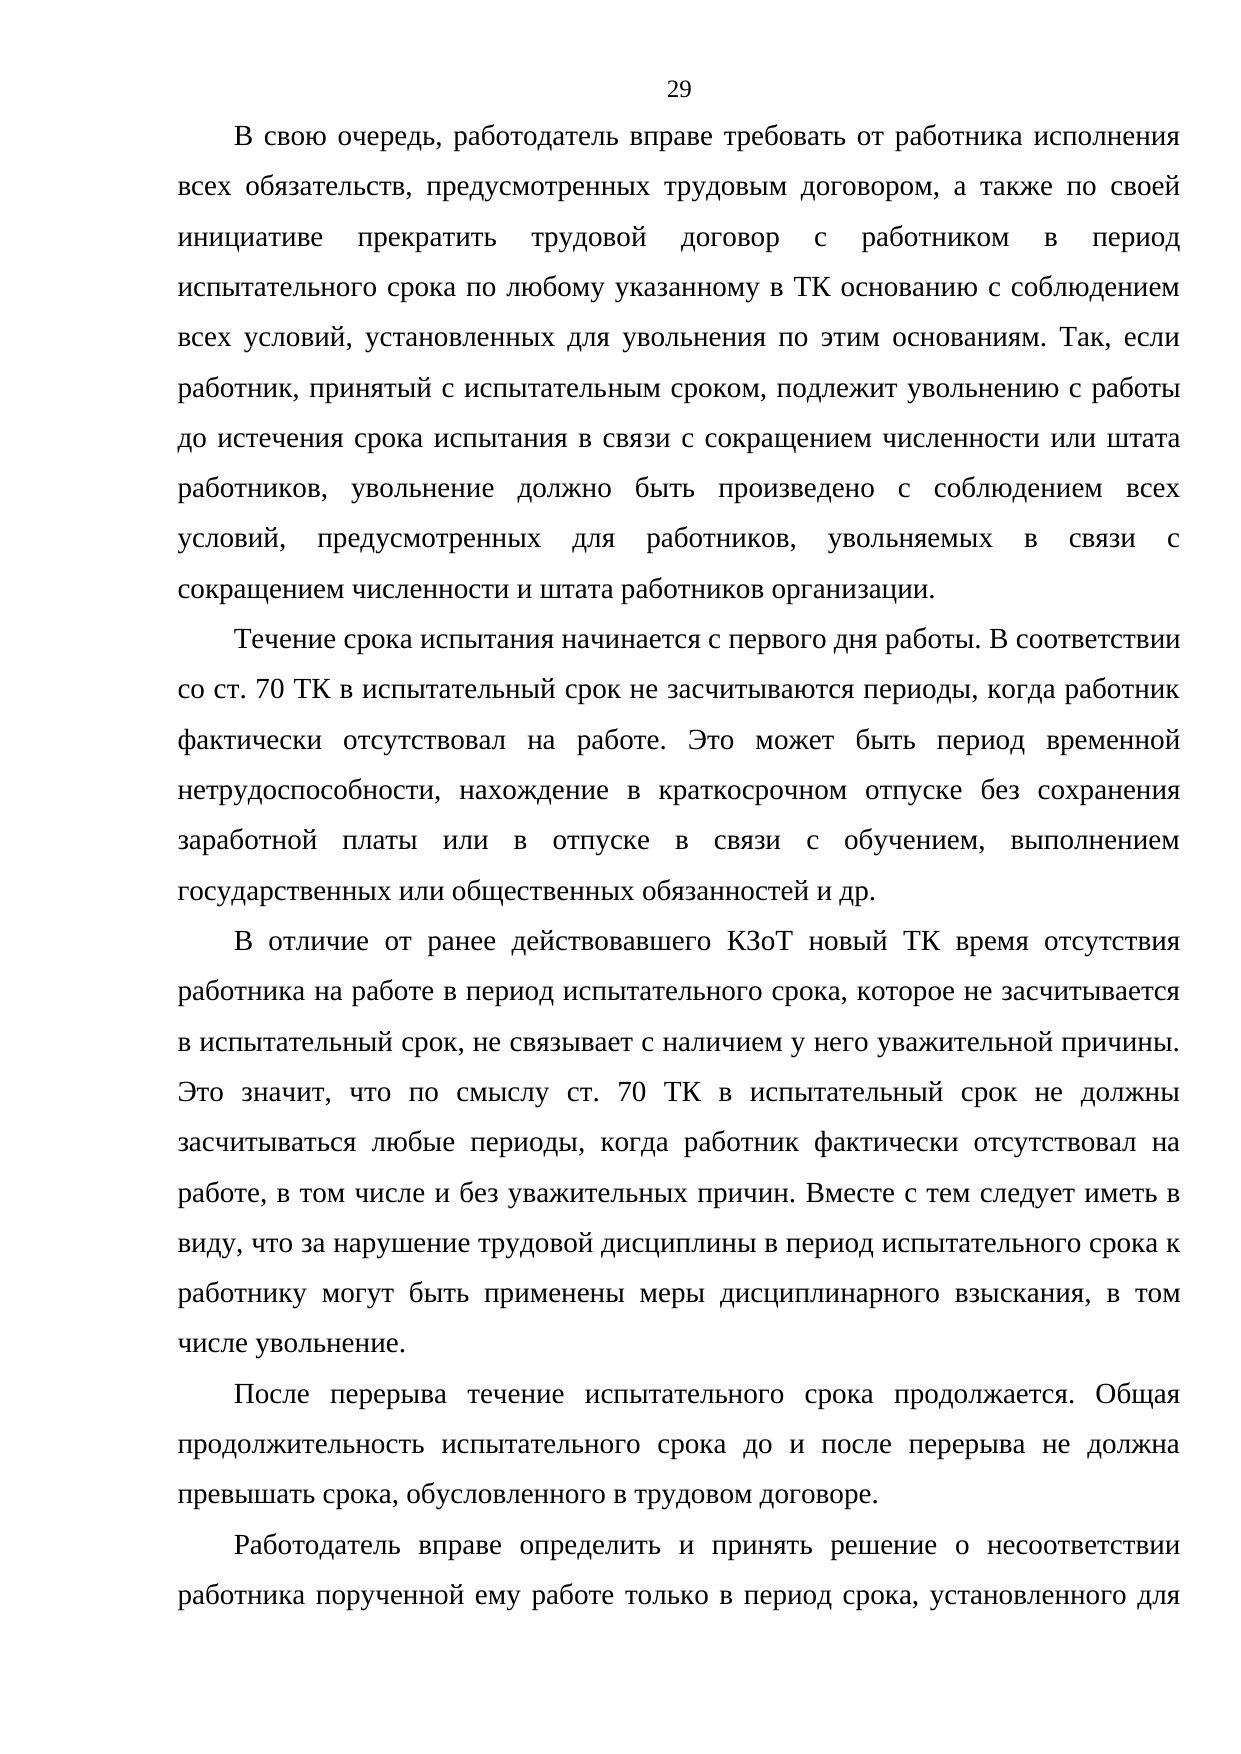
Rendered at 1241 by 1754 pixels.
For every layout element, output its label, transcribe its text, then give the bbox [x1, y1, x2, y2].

text В отличие от ранее действовавшего КЗоТ новый ТК время отсутствия работника на работе в период испытательного срока, которое не засчитывается в испытательный срок, не связывает с наличием у него уважительной причины. Это значит, что по смыслу ст. 70 ТК в испытательный срок не должны засчитываться любые периоды, когда работник фактически отсутствовал на работе, в том числе и без уважительных причин. Вместе с тем следует иметь в виду, что за нарушение трудовой дисциплины в период испытательного срока к работнику могут быть применены меры дисциплинарного взыскания, в том числе увольнение. [177, 923, 1181, 1359]
text В свою очередь, работодатель вправе требовать от работника исполнения всех обязательств, предусмотренных трудовым договором, а также по своей инициативе прекратить трудовой договор с работником в период испытательного срока по любому указанному в ТК основанию с соблюдением всех условий, установленных для увольнения по этим основаниям. Так, если работник, принятый с испытательным сроком, подлежит увольнению с работы до истечения срока испытания в связи с сокращением численности или штата работников, увольнение должно быть произведено с соблюдением всех условий, предусмотренных для работников, увольняемых в связи с сокращением численности и штата работников организации. [177, 118, 1181, 604]
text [177, 1527, 1181, 1611]
text Течение срока испытания начинается с первого дня работы. В соответствии со ст. 70 ТК в испытательный срок не засчитываются периоды, когда работник фактически отсутствовал на работе. Это может быть период временной нетрудоспособности, нахождение в краткосрочном отпуске без сохранения заработной платы или в отпуске в связи с обучением, выполнением государственных или общественных обязанностей и др. [177, 621, 1181, 906]
text После перерыва течение испытательного срока продолжается. Общая продолжительность испытательного срока до и после перерыва не должна превышать срока, обусловленного в трудовом договоре. [177, 1376, 1181, 1510]
